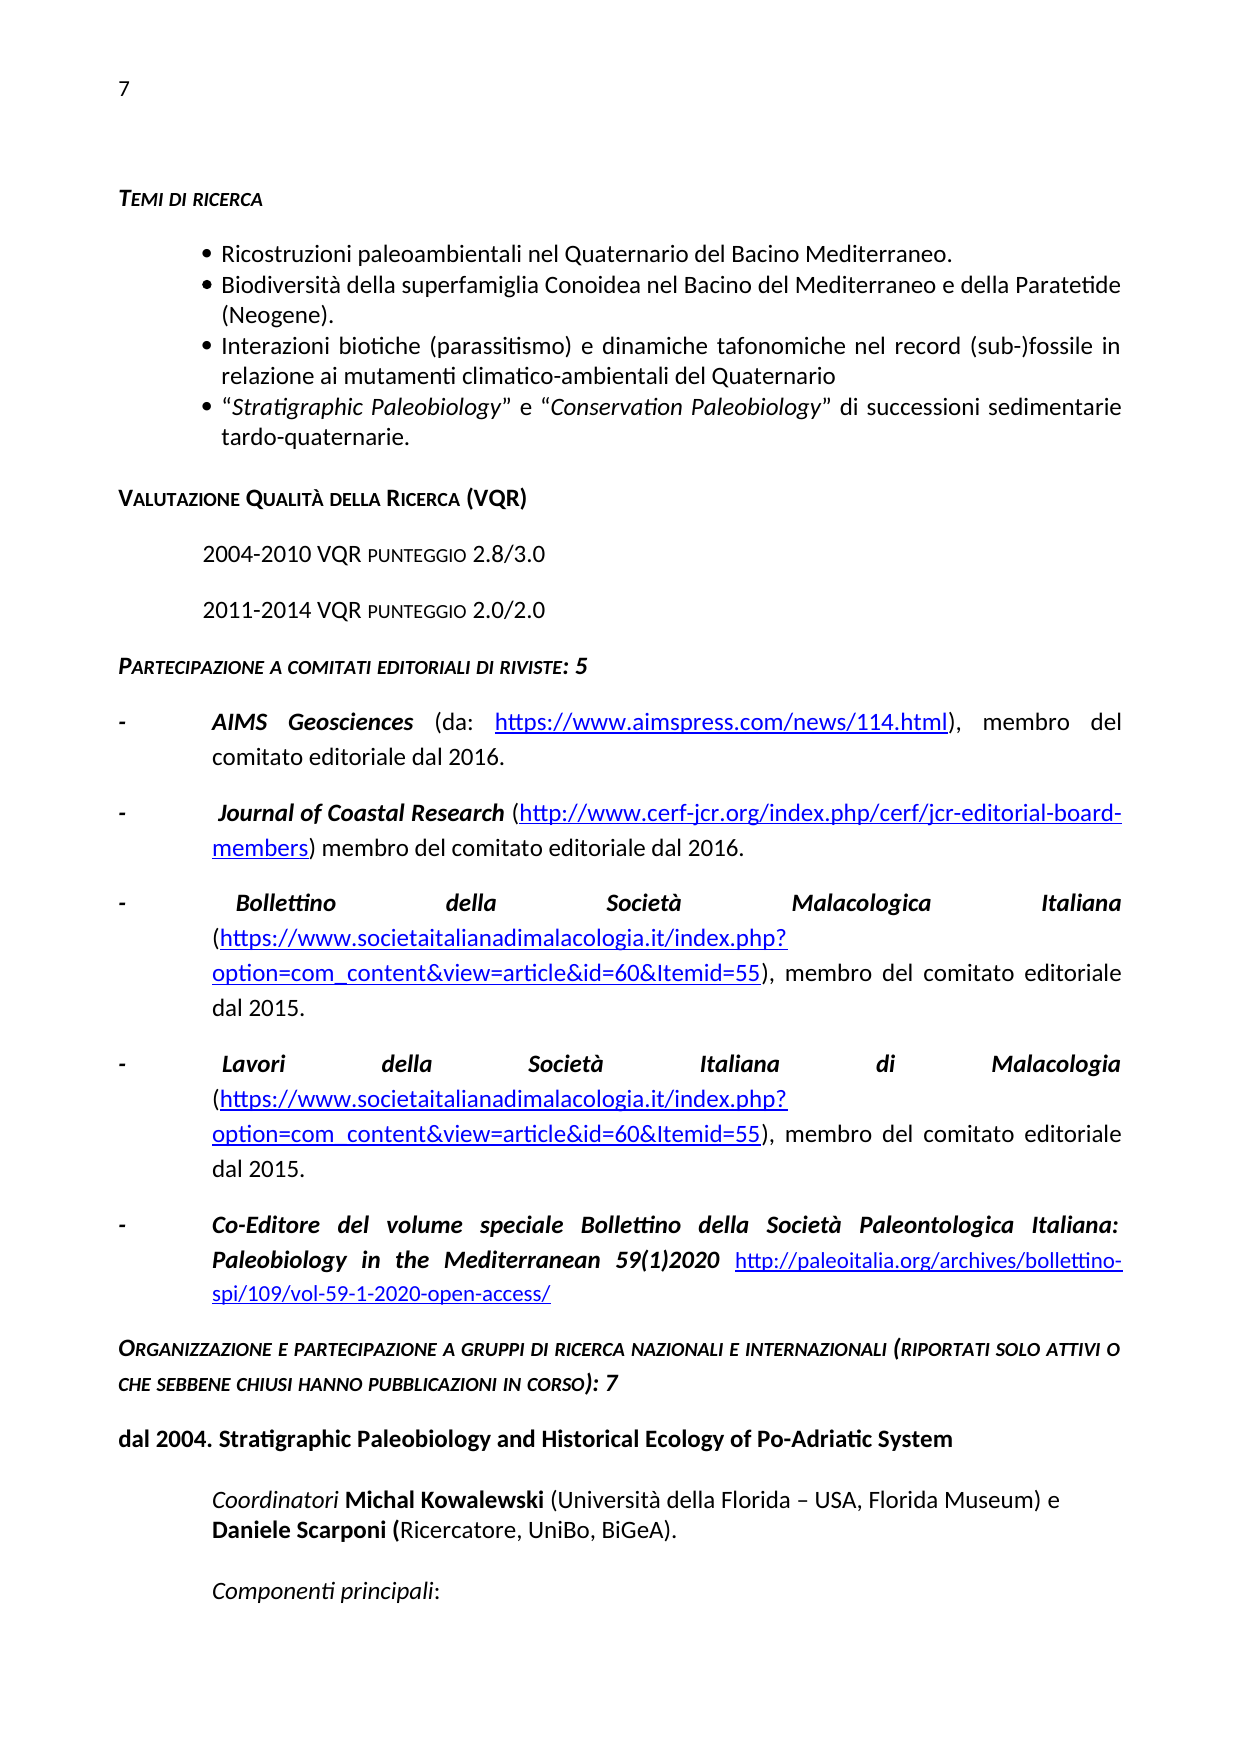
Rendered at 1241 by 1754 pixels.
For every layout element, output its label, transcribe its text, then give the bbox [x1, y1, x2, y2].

text Temi di ricerca [118, 183, 1122, 213]
text dal 2004. Stratigraphic Paleobiology and Historical Ecology of Po-Adriatic System [118, 1423, 1122, 1453]
list Interazioni biotiche (parassitismo) e dinamiche tafonomiche nel record (sub-)fossile in relazione ai mutamenti climatico-ambientali del Quaternario [202, 330, 1122, 391]
text - Lavori della Società Italiana di Malacologia (https://www.societaitalianadimalacologia.it/index.php?option=com_content&view=article&id=60&Itemid=55), membro del comitato editoriale dal 2015. [118, 1048, 1122, 1184]
text - AIMS Geosciences (da: https://www.aimspress.com/news/114.html), membro del comitato editoriale dal 2016. [118, 706, 1122, 771]
text Valutazione Qualità della Ricerca (VQR) [118, 483, 1122, 513]
text 2004-2010 VQR punteggio 2.8/3.0 [202, 538, 1122, 569]
text Partecipazione a comitati editoriali di riviste: 5 [118, 650, 1122, 681]
text - Journal of Coastal Research (http://www.cerf-jcr.org/index.php/cerf/jcr-editorial-board-members) membro del comitato editoriale dal 2016. [118, 797, 1122, 862]
text Componenti principali: [212, 1575, 1122, 1606]
text 2011-2014 VQR punteggio 2.0/2.0 [202, 594, 1122, 625]
list “Stratigraphic Paleobiology” e “Conservation Paleobiology” di successioni sedimentarie tardo-quaternarie. [202, 391, 1122, 452]
list Ricostruzioni paleoambientali nel Quaternario del Bacino Mediterraneo. [202, 238, 1122, 269]
text - Bollettino della Società Malacologica Italiana (https://www.societaitalianadimalacologia.it/index.php?option=com_content&view=article&id=60&Itemid=55), membro del comitato editoriale dal 2015. [118, 888, 1122, 1023]
text Organizzazione e partecipazione a gruppi di ricerca nazionali e internazionali (riportati solo attivi o che sebbene chiusi hanno pubblicazioni in corso): 7 [118, 1332, 1122, 1397]
text Coordinatori Michal Kowalewski (Università della Florida – USA, Florida Museum) e Daniele Scarponi (Ricercatore, UniBo, BiGeA). [212, 1484, 1122, 1545]
text - Co-Editore del volume speciale Bollettino della Società Paleontologica Italiana: Paleobiology in the Mediterranean 59(1)2020 http://paleoitalia.org/archives/bollettino-spi/109/vol-59-1-2020-open-access/ [118, 1209, 1122, 1307]
list Biodiversità della superfamiglia Conoidea nel Bacino del Mediterraneo e della Paratetide (Neogene). [202, 269, 1122, 330]
